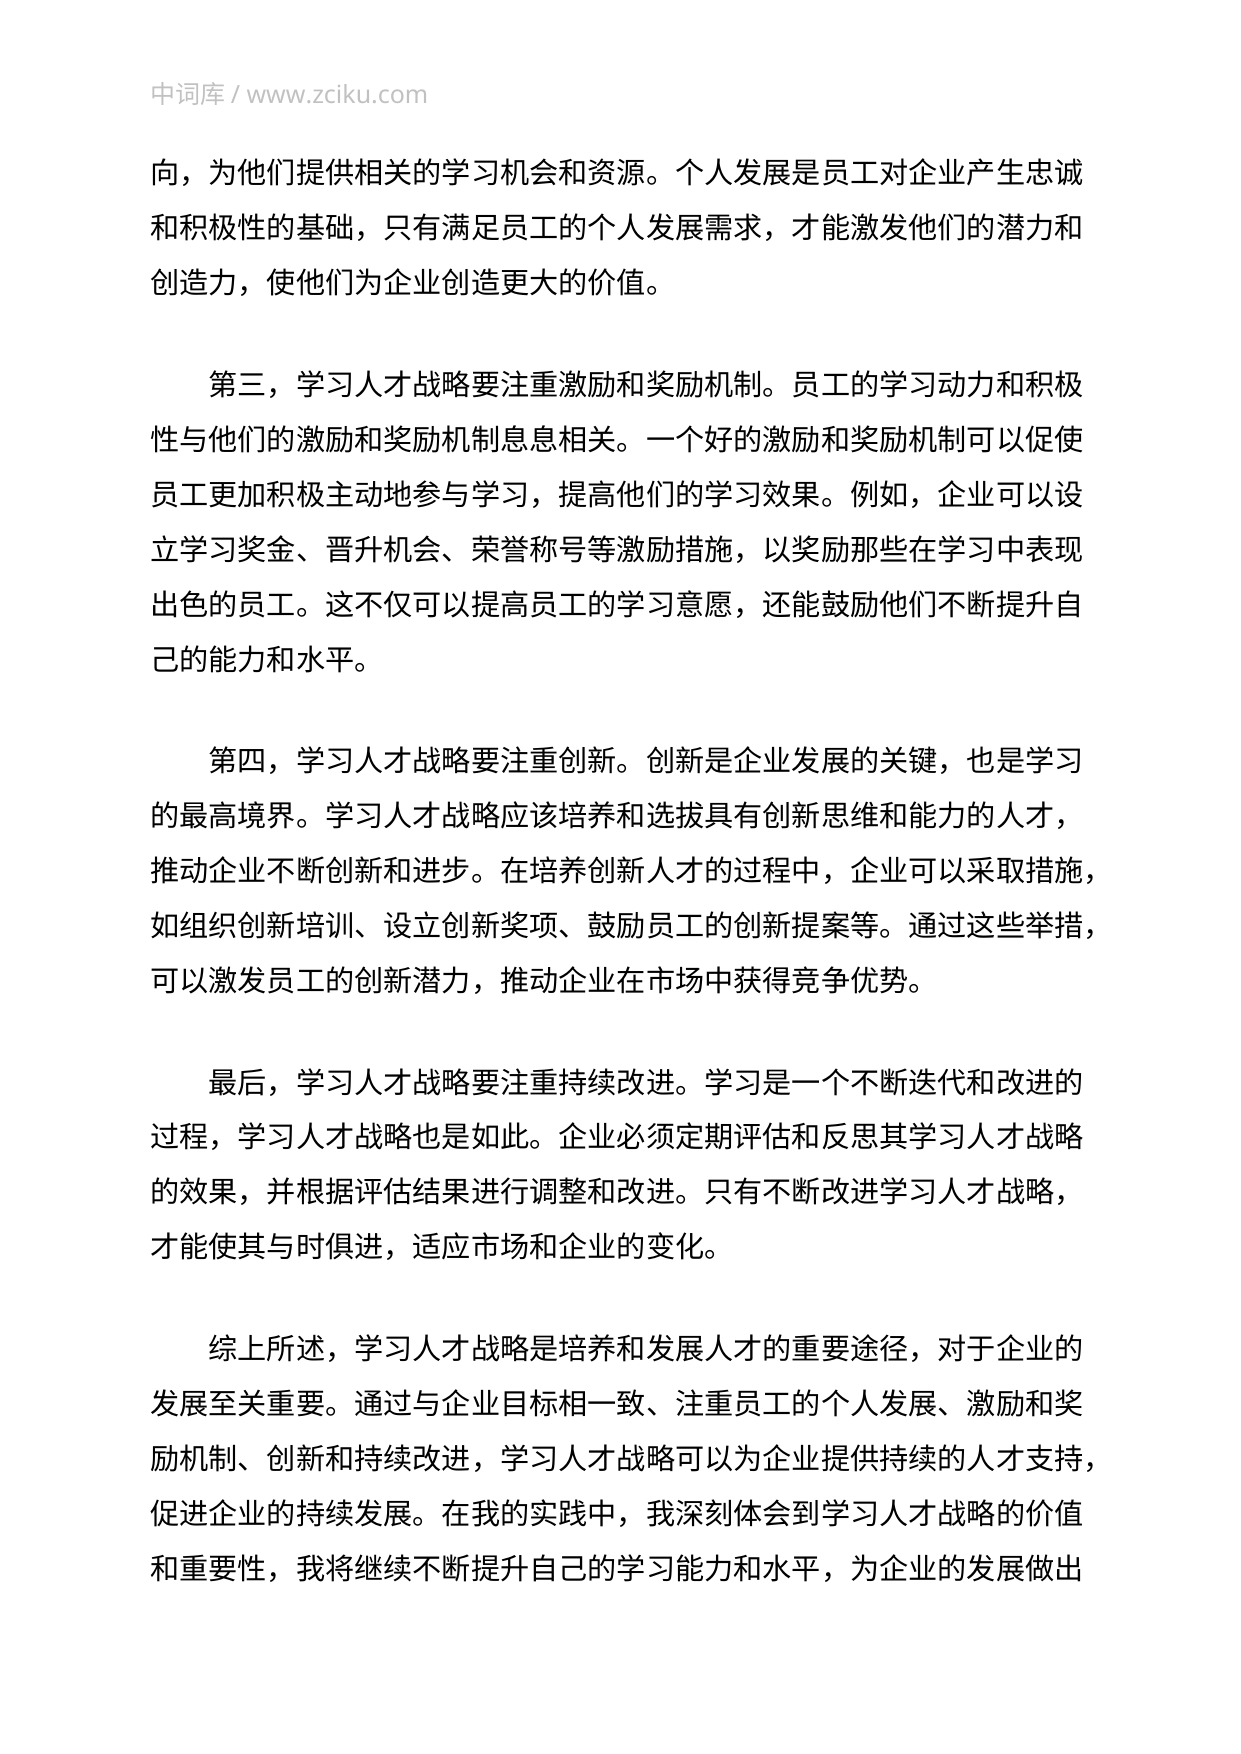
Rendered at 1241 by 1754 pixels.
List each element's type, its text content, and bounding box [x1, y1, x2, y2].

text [150, 1326, 1090, 1587]
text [150, 150, 1090, 302]
text 第三，学习人才战略要注重激励和奖励机制。员工的学习动力和积极性与他们的激励和奖励机制息息相关。一个好的激励和奖励机制可以促使员工更加积极主动地参与学习，提高他们的学习效果。例如，企业可以设立学习奖金、晋升机会、荣誉称号等激励措施，以奖励那些在学习中表现出色的员工。这不仅可以提高员工的学习意愿，还能鼓励他们不断提升自己的能力和水平。 [150, 362, 1090, 678]
text 最后，学习人才战略要注重持续改进。学习是一个不断迭代和改进的过程，学习人才战略也是如此。企业必须定期评估和反思其学习人才战略的效果，并根据评估结果进行调整和改进。只有不断改进学习人才战略，才能使其与时俱进，适应市场和企业的变化。 [150, 1059, 1090, 1266]
text 第四，学习人才战略要注重创新。创新是企业发展的关键，也是学习的最高境界。学习人才战略应该培养和选拔具有创新思维和能力的人才，推动企业不断创新和进步。在培养创新人才的过程中，企业可以采取措施，如组织创新培训、设立创新奖项、鼓励员工的创新提案等。通过这些举措，可以激发员工的创新潜力，推动企业在市场中获得竞争优势。 [150, 738, 1090, 1000]
